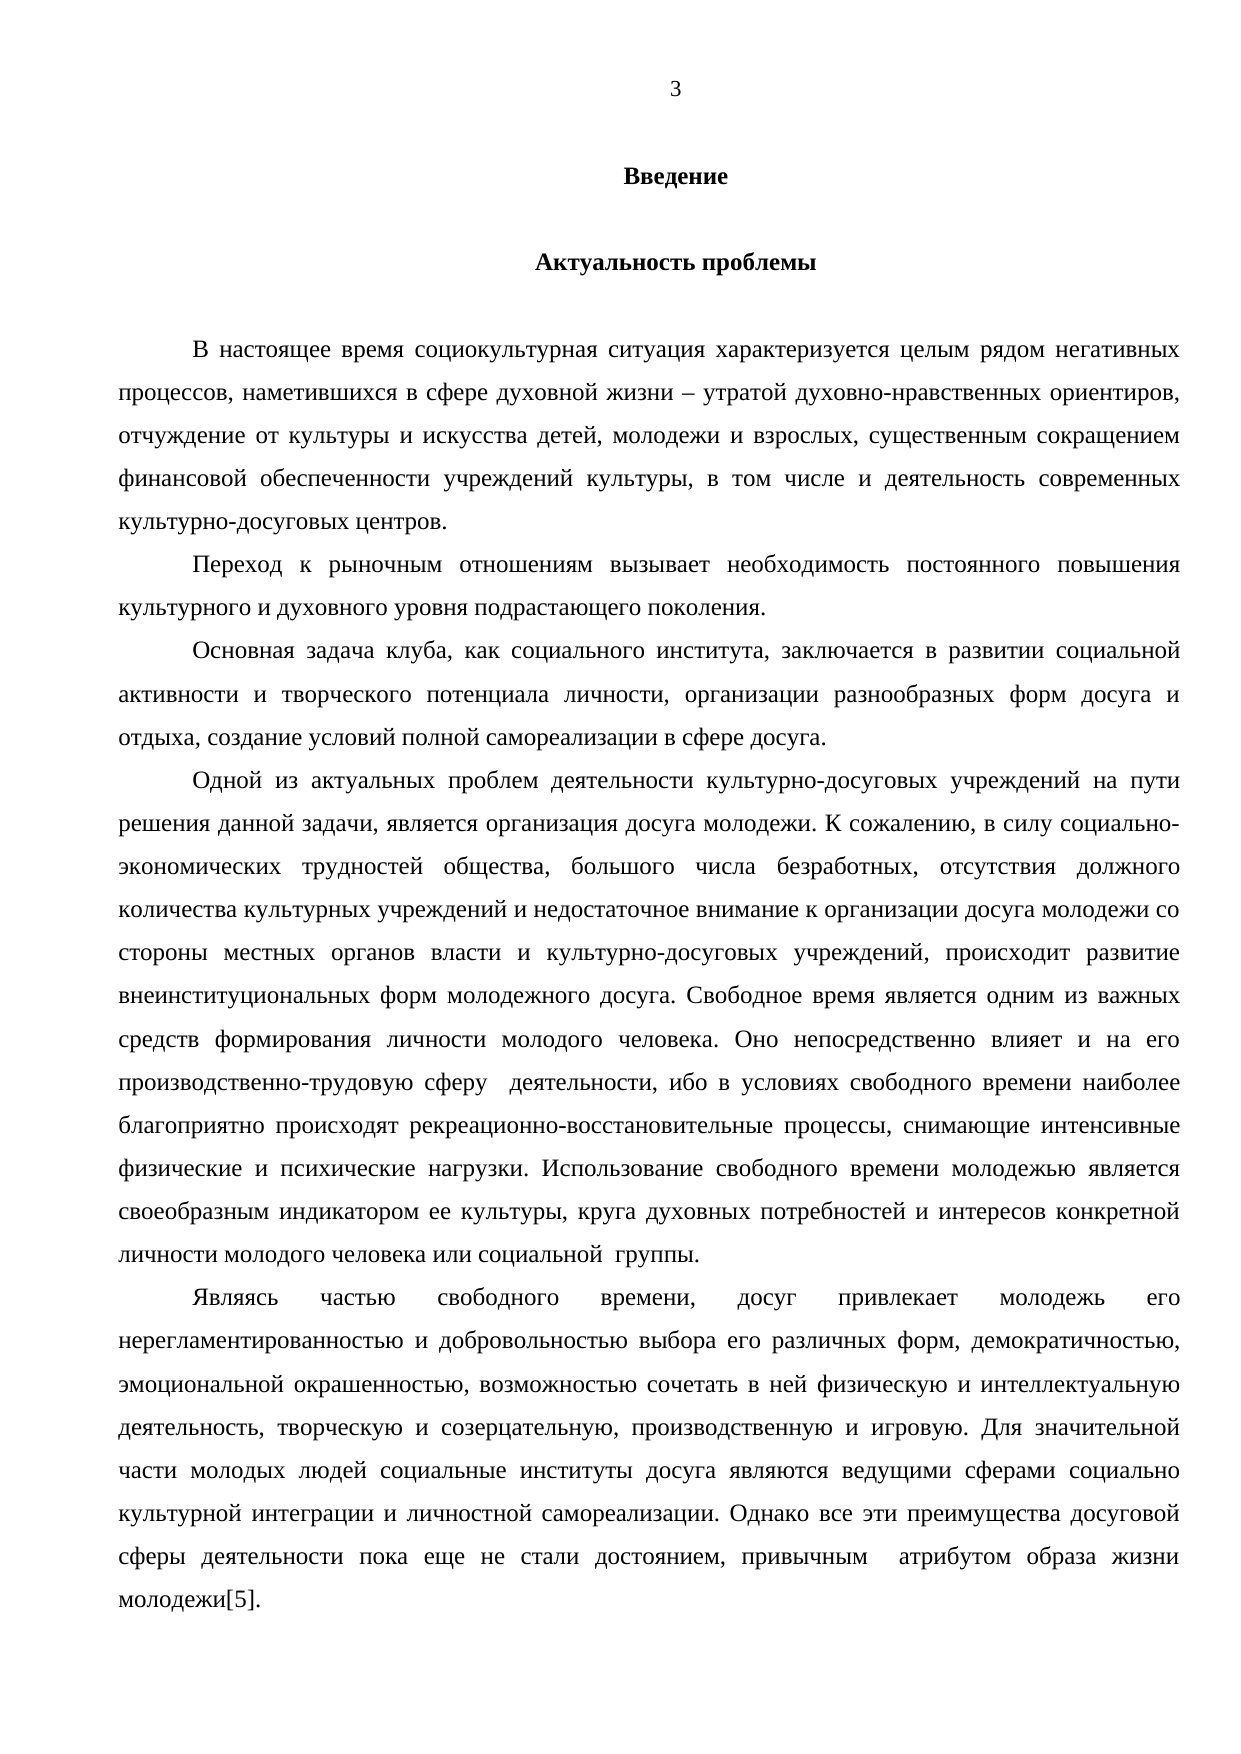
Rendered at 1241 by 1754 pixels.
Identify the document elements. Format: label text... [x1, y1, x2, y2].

text Основная задача клуба, как социального института, заключается в развитии социальной активности и творческого потенциала личности, организации разнообразных форм досуга и отдыха, создание условий полной самореализации в сфере досуга. [118, 636, 1181, 751]
subtitle Актуальность проблемы [118, 247, 1181, 276]
text В настоящее время социокультурная ситуация характеризуется целым рядом негативных процессов, наметившихся в сфере духовной жизни – утратой духовно-нравственных ориентиров, отчуждение от культуры и искусства детей, молодежи и взрослых, существенным сокращением финансовой обеспеченности учреждений культуры, в том числе и деятельность современных культурно-досуговых центров. [118, 334, 1181, 535]
subtitle Введение [118, 161, 1181, 190]
text Одной из актуальных проблем деятельности культурно-досуговых учреждений на пути решения данной задачи, является организация досуга молодежи. К сожалению, в силу социально-экономических трудностей общества, большого числа безработных, отсутствия должного количества культурных учреждений и недостаточное внимание к организации досуга молодежи со стороны местных органов власти и культурно-досуговых учреждений, происходит развитие внеинституциональных форм молодежного досуга. Свободное время является одним из важных средств формирования личности молодого человека. Оно непосредственно влияет и на его производственно-трудовую сферу деятельности, ибо в условиях свободного времени наиболее благоприятно происходят рекреационно-восстановительные процессы, снимающие интенсивные физические и психические нагрузки. Использование свободного времени молодежью является своеобразным индикатором ее культуры, круга духовных потребностей и интересов конкретной личности молодого человека или социальной группы. [118, 765, 1181, 1268]
text Являясь частью свободного времени, досуг привлекает молодежь его нерегламентированностью и добровольностью выбора его различных форм, демократичностью, эмоциональной окрашенностью, возможностью сочетать в ней физическую и интеллектуальную деятельность, творческую и созерцательную, производственную и игровую. Для значительной части молодых людей социальные институты досуга являются ведущими сферами социально культурной интеграции и личностной самореализации. Однако все эти преимущества досуговой сферы деятельности пока еще не стали достоянием, привычным атрибутом образа жизни молодежи[5]. [118, 1282, 1181, 1613]
text Переход к рыночным отношениям вызывает необходимость постоянного повышения культурного и духовного уровня подрастающего поколения. [118, 549, 1181, 621]
